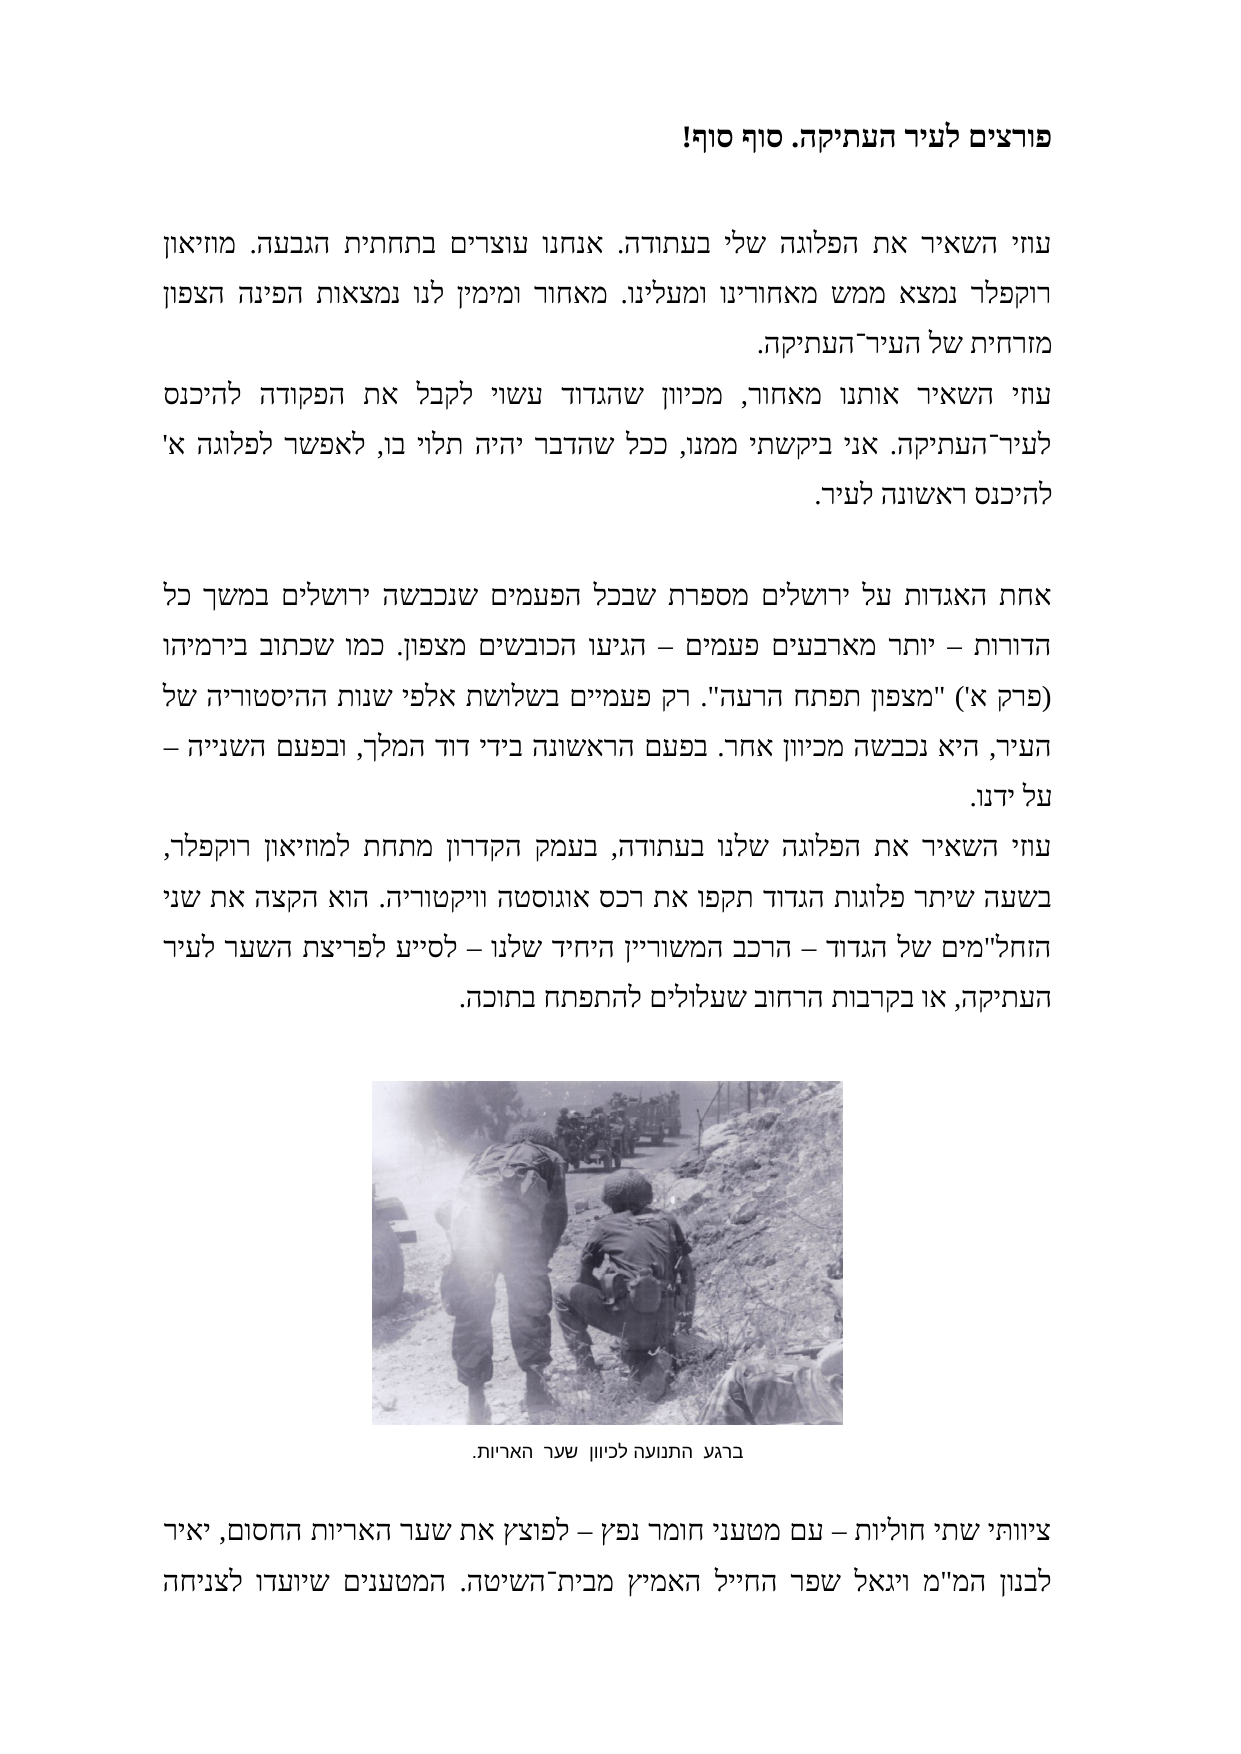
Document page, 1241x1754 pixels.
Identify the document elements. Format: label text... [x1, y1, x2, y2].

text פורצים לעיר העתיקה. סוף סוף! [162, 118, 1053, 154]
text עוזי השאיר את הפלוגה שלנו בעתודה, בעמק הקדרון מתחת למוזיאון רוקפלר, בשעה שיתר פלוגות הגדוד תקפו את רכס אוגוסטה וויקטוריה. הוא הקצה את שני הזחל"מים של הגדוד – הרכב המשוריין היחיד שלנו – לסייע לפריצת השער לעיר העתיקה, או בקרבות הרחוב שעלולים להתפתח בתוכה. [162, 829, 1053, 1014]
picture [372, 1081, 843, 1425]
text אחת האגדות על ירושלים מספרת שבכל הפעמים שנכבשה ירושלים במשך כל הדורות – יותר מארבעים פעמים – הגיעו הכובשים מצפון. כמו שכתוב בירמיהו (פרק א') "מצפון תפתח הרעה". רק פעמיים בשלושת אלפי שנות ההיסטוריה של העיר, היא נכבשה מכיוון אחר. בפעם הראשונה בידי דוד המלך, ובפעם השנייה – על ידנו. [162, 578, 1053, 813]
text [162, 1513, 1053, 1597]
text עוזי השאיר אותנו מאחור, מכיוון שהגדוד עשוי לקבל את הפקודה להיכנס לעיר־העתיקה. אני ביקשתי ממנו, ככל שהדבר יהיה תלוי בו, לאפשר לפלוגה א' להיכנס ראשונה לעיר. [162, 377, 1053, 511]
text ברגע התנועה לכיוון שער האריות. [162, 1438, 1053, 1463]
text עוזי השאיר את הפלוגה שלי בעתודה. אנחנו עוצרים בתחתית הגבעה. מוזיאון רוקפלר נמצא ממש מאחורינו ומעלינו. מאחור ומימין לנו נמצאות הפינה הצפון מזרחית של העיר־העתיקה. [162, 226, 1053, 360]
